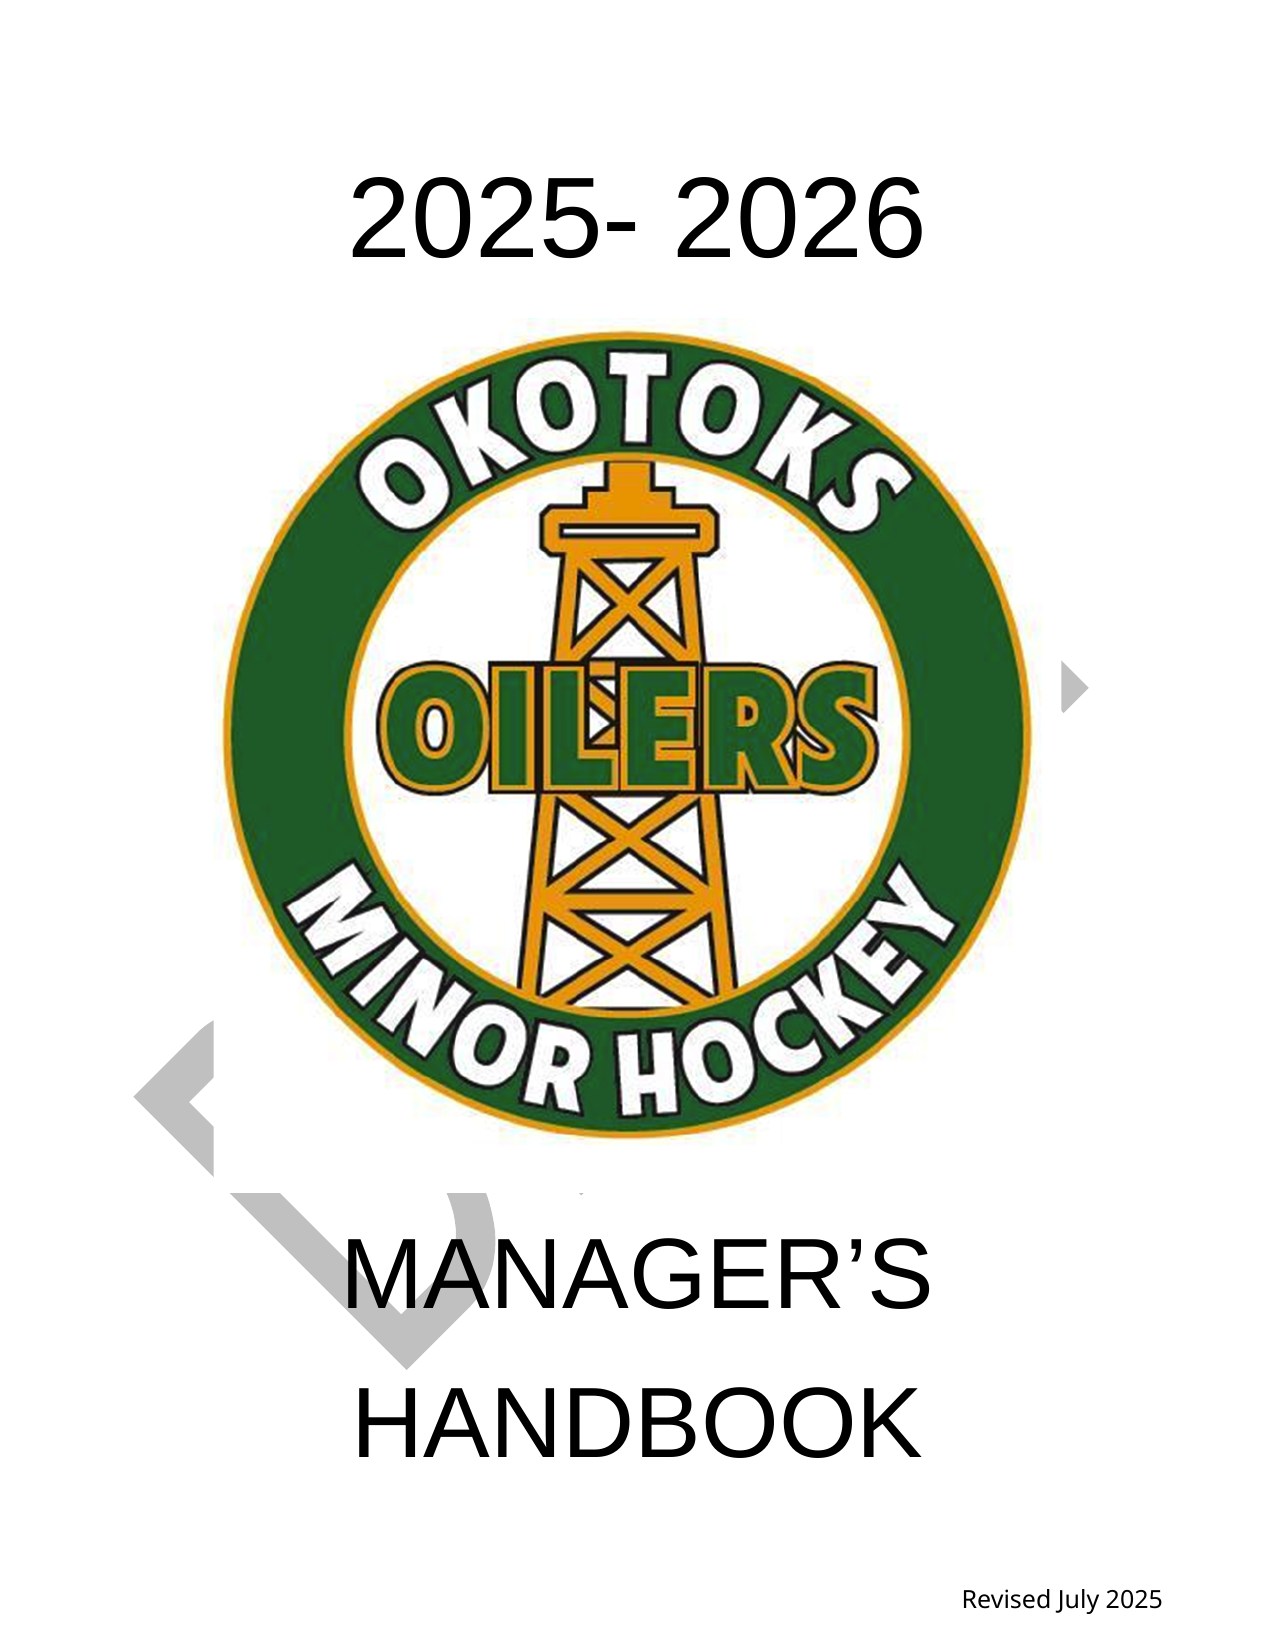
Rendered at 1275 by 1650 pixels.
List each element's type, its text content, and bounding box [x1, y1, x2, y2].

text HANDBOOK [112, 1363, 1163, 1478]
text 2025- 2026 [112, 150, 1163, 282]
picture [213, 318, 1062, 1193]
text MANAGER’S [112, 1214, 1163, 1329]
